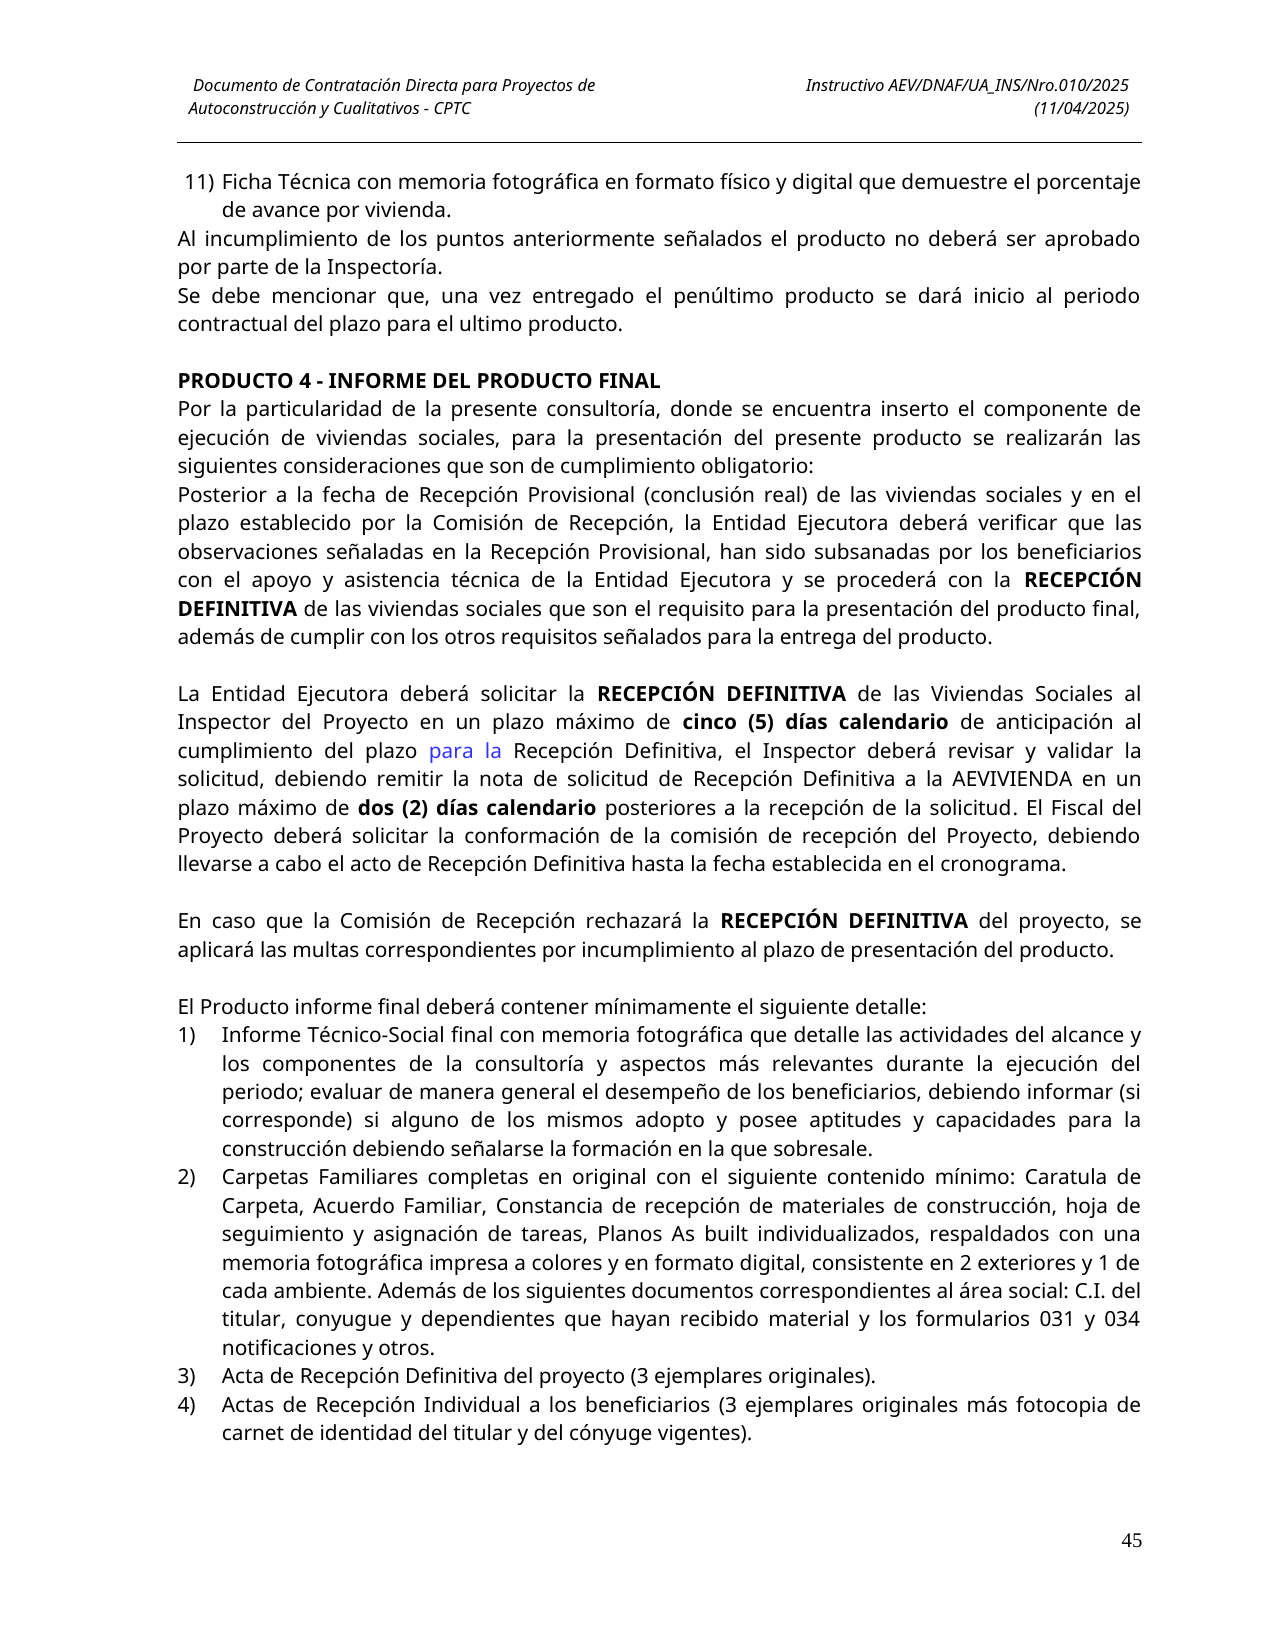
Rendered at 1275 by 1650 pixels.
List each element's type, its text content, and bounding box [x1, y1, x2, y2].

text PRODUCTO 4 - INFORME DEL PRODUCTO FINAL [177, 366, 1142, 394]
list Acta de Recepción Definitiva del proyecto (3 ejemplares originales). [177, 1361, 1142, 1390]
text Al incumplimiento de los puntos anteriormente señalados el producto no deberá ser aprobado por parte de la Inspectoría. [177, 224, 1142, 281]
list Informe Técnico-Social final con memoria fotográfica que detalle las actividades del alcance y los componentes de la consultoría y aspectos más relevantes durante la ejecución del periodo; evaluar de manera general el desempeño de los beneficiarios, debiendo informar (si corresponde) si alguno de los mismos adopto y posee aptitudes y capacidades para la construcción debiendo señalarse la formación en la que sobresale. [177, 1020, 1142, 1162]
list Carpetas Familiares completas en original con el siguiente contenido mínimo: Caratula de Carpeta, Acuerdo Familiar, Constancia de recepción de materiales de construcción, hoja de seguimiento y asignación de tareas, Planos As built individualizados, respaldados con una memoria fotográfica impresa a colores y en formato digital, consistente en 2 exteriores y 1 de cada ambiente. Además de los siguientes documentos correspondientes al área social: C.I. del titular, conyugue y dependientes que hayan recibido material y los formularios 031 y 034 notificaciones y otros. [177, 1162, 1142, 1361]
list Actas de Recepción Individual a los beneficiarios (3 ejemplares originales más fotocopia de carnet de identidad del titular y del cónyuge vigentes). [177, 1390, 1142, 1447]
text La Entidad Ejecutora deberá solicitar la RECEPCIÓN DEFINITIVA de las Viviendas Sociales al Inspector del Proyecto en un plazo máximo de cinco (5) días calendario de anticipación al cumplimiento del plazo para la Recepción Definitiva, el Inspector deberá revisar y validar la solicitud, debiendo remitir la nota de solicitud de Recepción Definitiva a la AEVIVIENDA en un plazo máximo de dos (2) días calendario posteriores a la recepción de la solicitud. El Fiscal del Proyecto deberá solicitar la conformación de la comisión de recepción del Proyecto, debiendo llevarse a cabo el acto de Recepción Definitiva hasta la fecha establecida en el cronograma. [177, 679, 1142, 878]
text Por la particularidad de la presente consultoría, donde se encuentra inserto el componente de ejecución de viviendas sociales, para la presentación del presente producto se realizarán las siguientes consideraciones que son de cumplimiento obligatorio: [177, 394, 1142, 480]
text Posterior a la fecha de Recepción Provisional (conclusión real) de las viviendas sociales y en el plazo establecido por la Comisión de Recepción, la Entidad Ejecutora deberá verificar que las observaciones señaladas en la Recepción Provisional, han sido subsanadas por los beneficiarios con el apoyo y asistencia técnica de la Entidad Ejecutora y se procederá con la RECEPCIÓN DEFINITIVA de las viviendas sociales que son el requisito para la presentación del producto final, además de cumplir con los otros requisitos señalados para la entrega del producto. [177, 480, 1142, 651]
text En caso que la Comisión de Recepción rechazará la RECEPCIÓN DEFINITIVA del proyecto, se aplicará las multas correspondientes por incumplimiento al plazo de presentación del producto. [177, 906, 1142, 963]
list Ficha Técnica con memoria fotográfica en formato físico y digital que demuestre el porcentaje de avance por vivienda. [184, 167, 1142, 224]
text Se debe mencionar que, una vez entregado el penúltimo producto se dará inicio al periodo contractual del plazo para el ultimo producto. [177, 281, 1142, 338]
text El Producto informe final deberá contener mínimamente el siguiente detalle: [177, 992, 1142, 1020]
